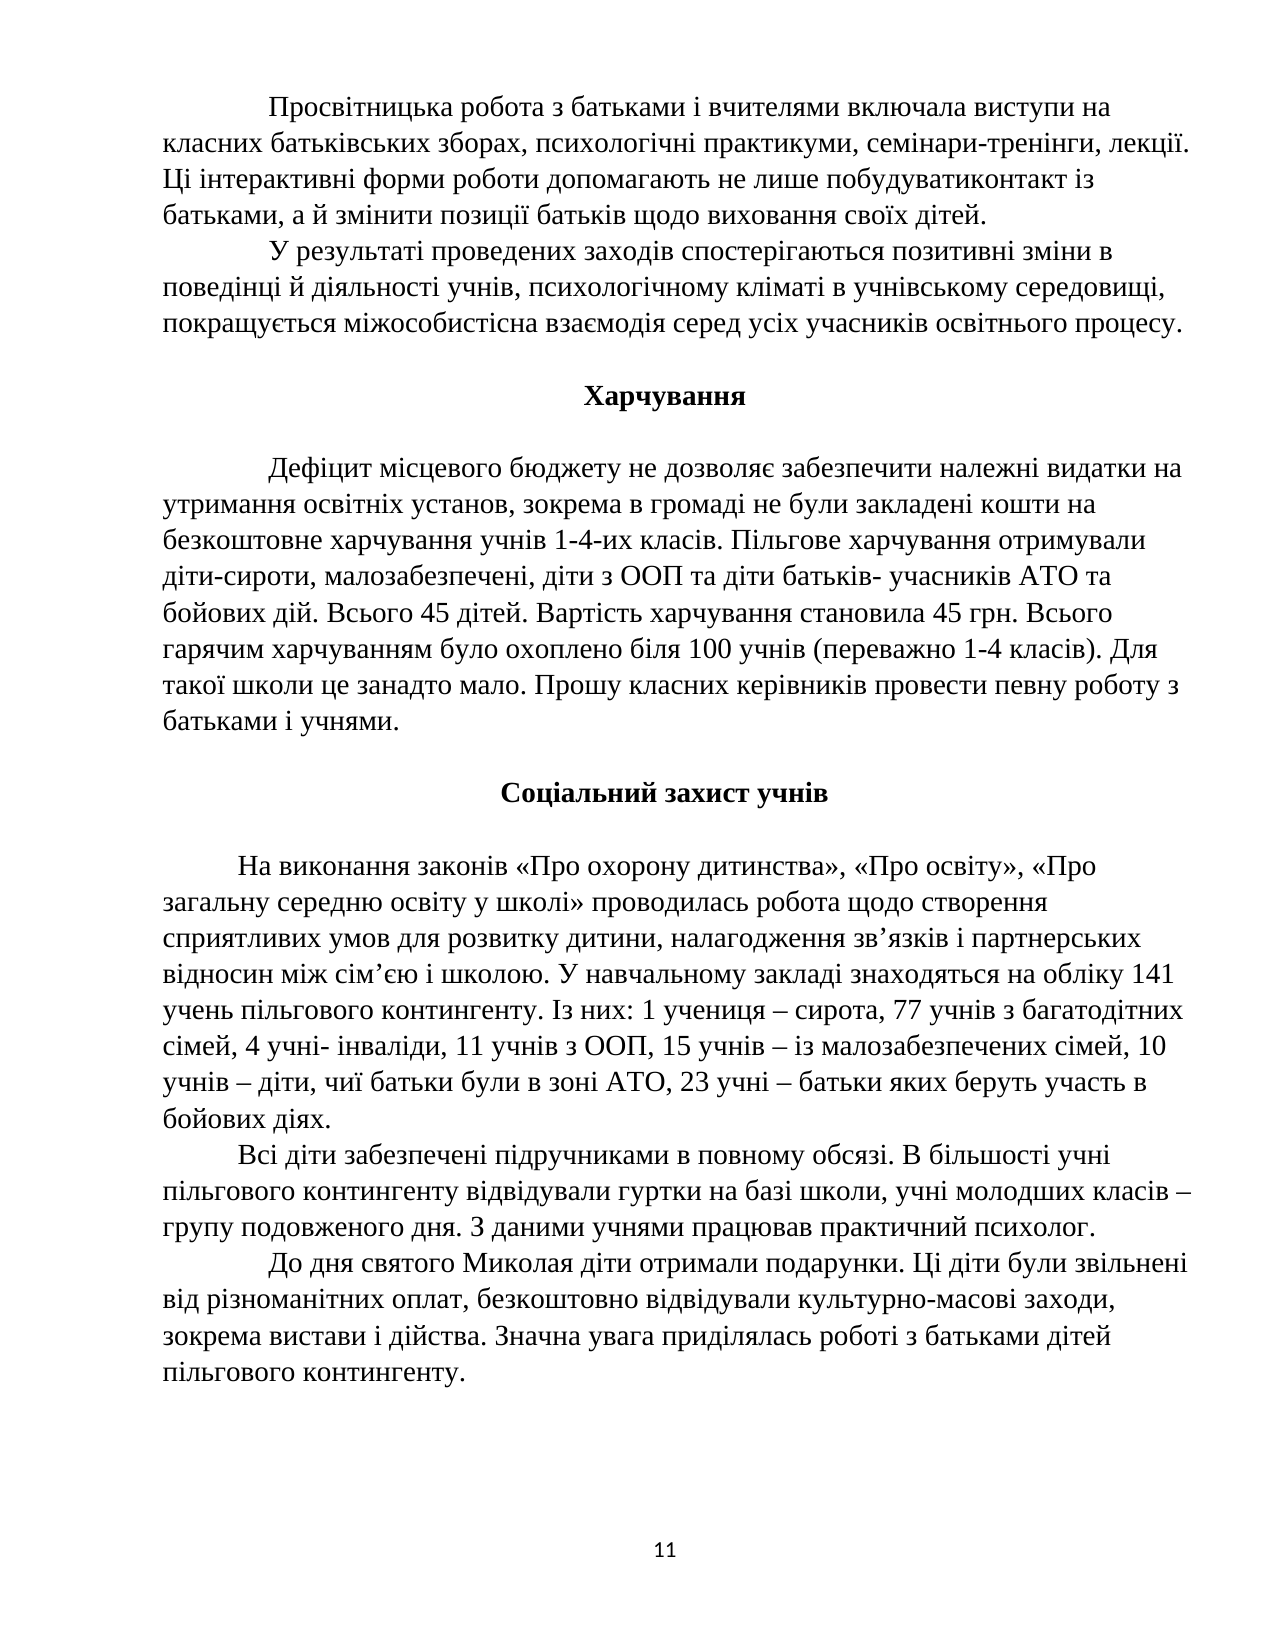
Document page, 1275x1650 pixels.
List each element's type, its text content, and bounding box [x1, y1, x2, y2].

text На виконання законів «Про охорону дитинства», «Про освіту», «Про загальну середню освіту у школі» проводилась робота щодо створення сприятливих умов для розвитку дитини, налагодження зв’язків і партнерських відносин між сім’єю і школою. У навчальному закладі знаходяться на обліку 141 учень пільгового контингенту. Із них: 1 учениця – сирота, 77 учнів з багатодітних сімей, 4 учні- інваліди, 11 учнів з ООП, 15 учнів – із малозабезпечених сімей, 10 учнів – діти, чиї батьки були в зоні АТО, 23 учні – батьки яких беруть участь в бойових діях. [162, 848, 1211, 1134]
text Дефіцит місцевого бюджету не дозволяє забезпечити належні видатки на утримання освітніх установ, зокрема в громаді не були закладені кошти на безкоштовне харчування учнів 1-4-их класів. Пільгове харчування отримували діти-сироти, малозабезпечені, діти з ООП та діти батьків- учасників АТО та бойових дій. Всього 45 дітей. Вартість харчування становила 45 грн. Всього гарячим харчуванням було охоплено біля 100 учнів (переважно 1-4 класів). Для такої школи це занадто мало. Прошу класних керівників провести певну роботу з батьками і учнями. [162, 450, 1211, 737]
text Всі діти забезпечені підручниками в повному обсязі. В більшості учні пільгового контингенту відвідували гуртки на базі школи, учні молодших класів – групу подовженого дня. З даними учнями працював практичний психолог. [162, 1137, 1211, 1243]
text Просвітницька робота з батьками і вчителями включала виступи на класних батьківських зборах, психологічні практикуми, семінари-тренінги, лекції. Ці інтерактивні форми роботи допомагають не лише побудуватиконтакт із батьками, а й змінити позиції батьків щодо виховання своїх дітей. [162, 89, 1211, 231]
text У результаті проведених заходів спостерігаються позитивні зміни в поведінці й діяльності учнів, психологічному кліматі в учнівському середовищі, покращується міжособистісна взаємодія серед усіх учасників освітнього процесу. [162, 233, 1211, 339]
text До дня святого Миколая діти отримали подарунки. Ці діти були звільнені від різноманітних оплат, безкоштовно відвідували культурно-масові заходи, зокрема вистави і дійства. Значна увага приділялась роботі з батьками дітей пільгового контингенту. [162, 1245, 1211, 1387]
text Харчування [118, 378, 1211, 411]
text Соціальний захист учнів [118, 775, 1211, 809]
